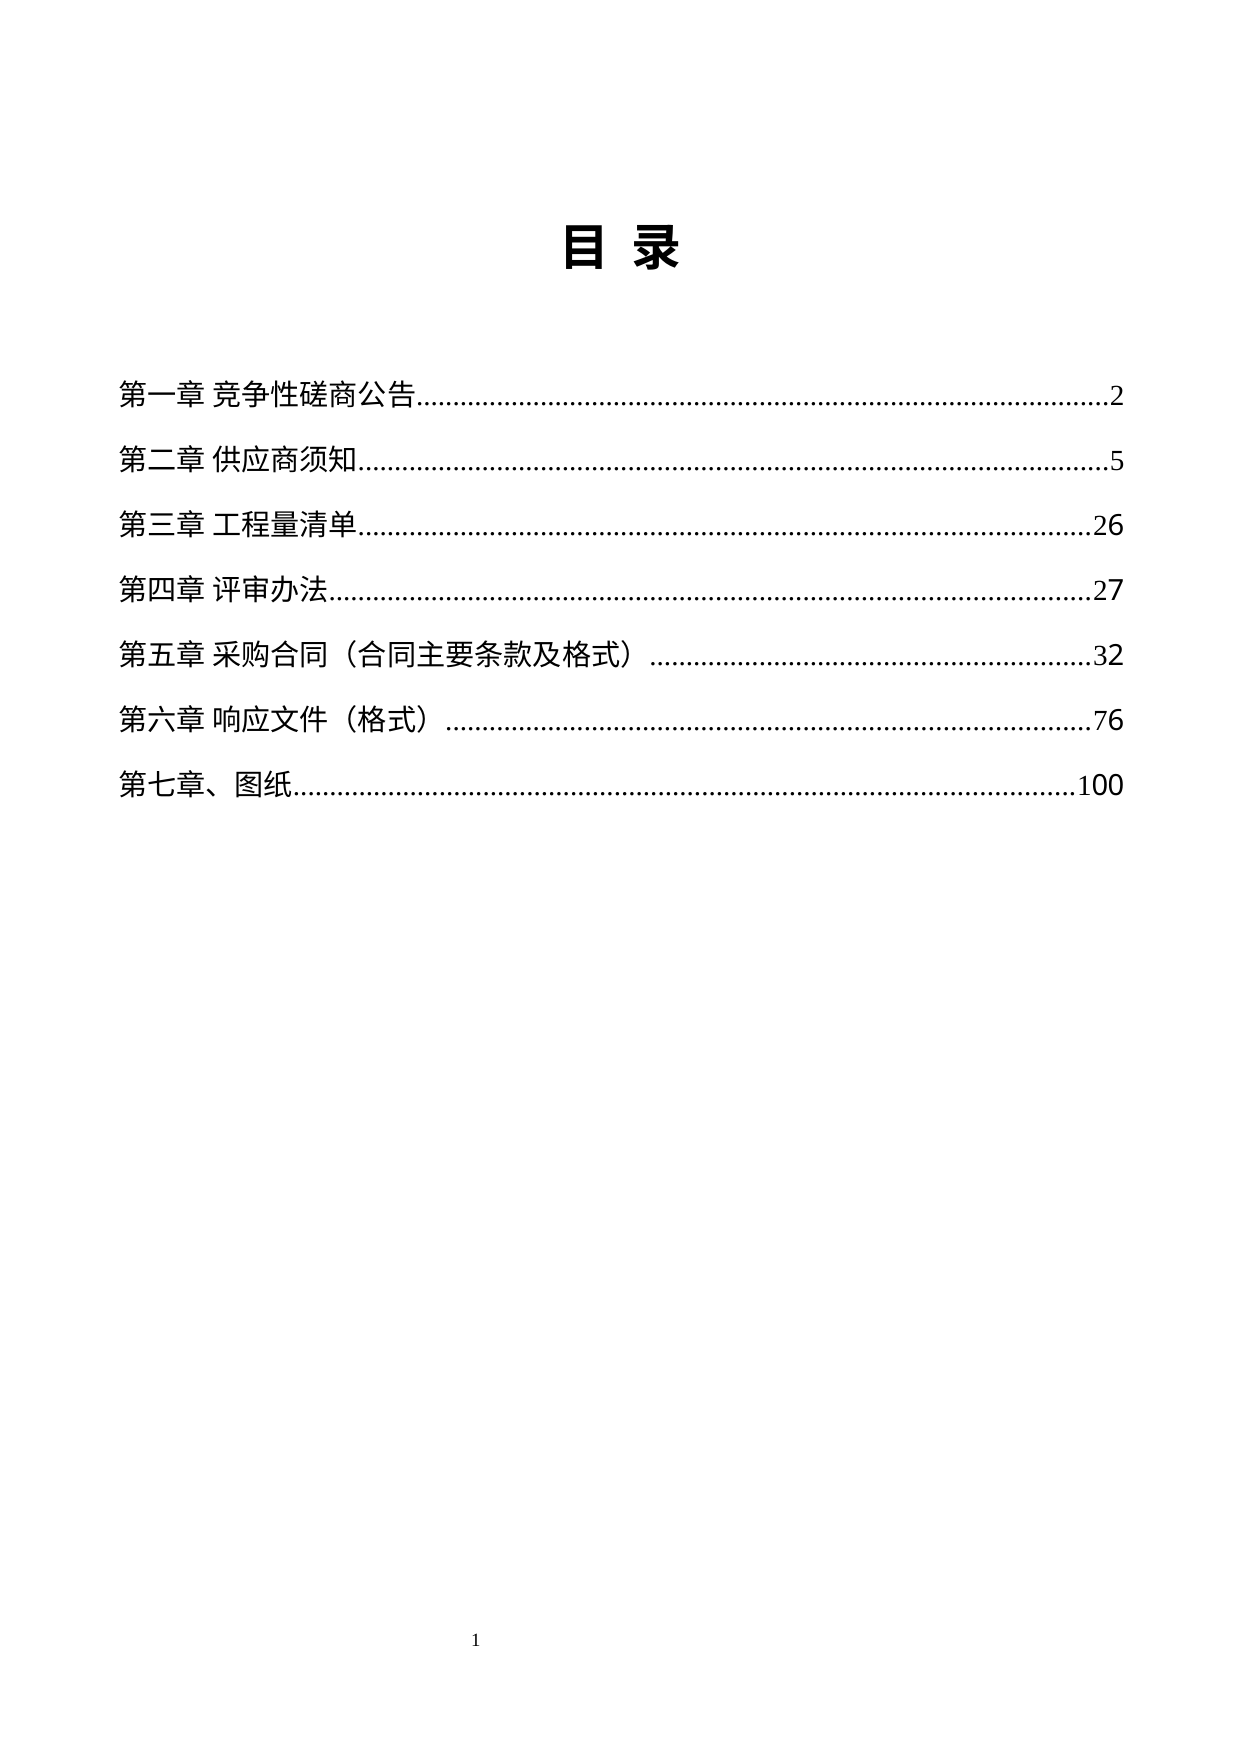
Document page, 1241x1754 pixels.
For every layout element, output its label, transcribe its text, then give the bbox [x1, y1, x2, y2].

text 目 录 [118, 194, 1124, 292]
text 第二章 供应商须知 5 [118, 426, 1124, 491]
text 第一章 竞争性磋商公告 2 [118, 361, 1124, 426]
text 第五章 采购合同（合同主要条款及格式） 32 [118, 621, 1124, 686]
text 第三章 工程量清单 26 [118, 491, 1124, 556]
text 第七章、图纸 100 [118, 751, 1124, 816]
text 第六章 响应文件（格式） 76 [118, 686, 1124, 751]
text 第四章 评审办法 27 [118, 556, 1124, 621]
